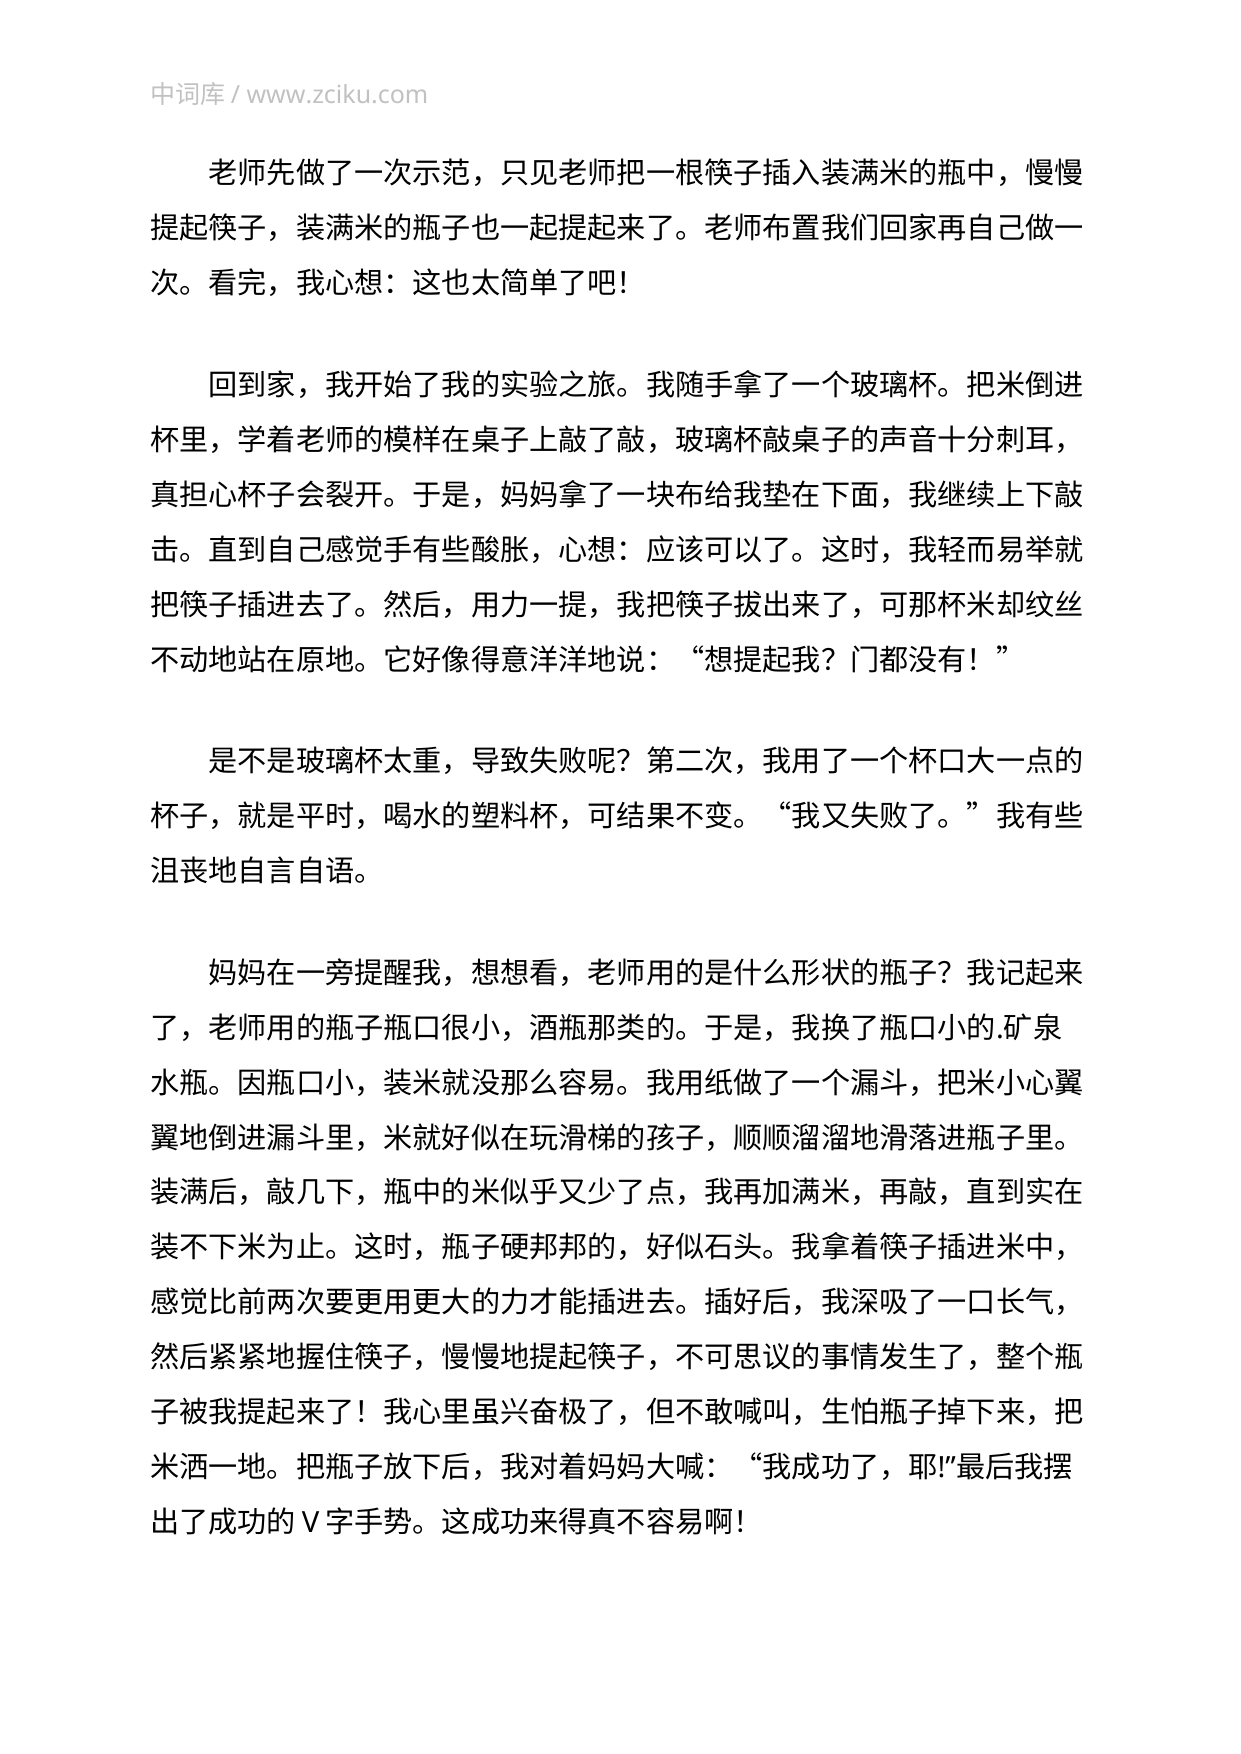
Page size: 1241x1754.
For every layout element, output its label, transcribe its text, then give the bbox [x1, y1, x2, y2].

text 是不是玻璃杯太重，导致失败呢？第二次，我用了一个杯口大一点的杯子，就是平时，喝水的塑料杯，可结果不变。“我又失败了。”我有些沮丧地自言自语。 [150, 738, 1090, 890]
text 老师先做了一次示范，只见老师把一根筷子插入装满米的瓶中，慢慢提起筷子，装满米的瓶子也一起提起来了。老师布置我们回家再自己做一次。看完，我心想：这也太简单了吧！ [150, 150, 1090, 302]
text 妈妈在一旁提醒我，想想看，老师用的是什么形状的瓶子？我记起来了，老师用的瓶子瓶口很小，酒瓶那类的。于是，我换了瓶口小的.矿泉水瓶。因瓶口小，装米就没那么容易。我用纸做了一个漏斗，把米小心翼翼地倒进漏斗里，米就好似在玩滑梯的孩子，顺顺溜溜地滑落进瓶子里。装满后，敲几下，瓶中的米似乎又少了点，我再加满米，再敲，直到实在装不下米为止。这时，瓶子硬邦邦的，好似石头。我拿着筷子插进米中，感觉比前两次要更用更大的力才能插进去。插好后，我深吸了一口长气，然后紧紧地握住筷子，慢慢地提起筷子，不可思议的事情发生了，整个瓶子被我提起来了！我心里虽兴奋极了，但不敢喊叫，生怕瓶子掉下来，把米洒一地。把瓶子放下后，我对着妈妈大喊：“我成功了，耶!”最后我摆出了成功的V字手势。这成功来得真不容易啊！ [150, 949, 1090, 1541]
text 回到家，我开始了我的实验之旅。我随手拿了一个玻璃杯。把米倒进杯里，学着老师的模样在桌子上敲了敲，玻璃杯敲桌子的声音十分刺耳，真担心杯子会裂开。于是，妈妈拿了一块布给我垫在下面，我继续上下敲击。直到自己感觉手有些酸胀，心想：应该可以了。这时，我轻而易举就把筷子插进去了。然后，用力一提，我把筷子拔出来了，可那杯米却纹丝不动地站在原地。它好像得意洋洋地说：“想提起我？门都没有！” [150, 362, 1090, 678]
